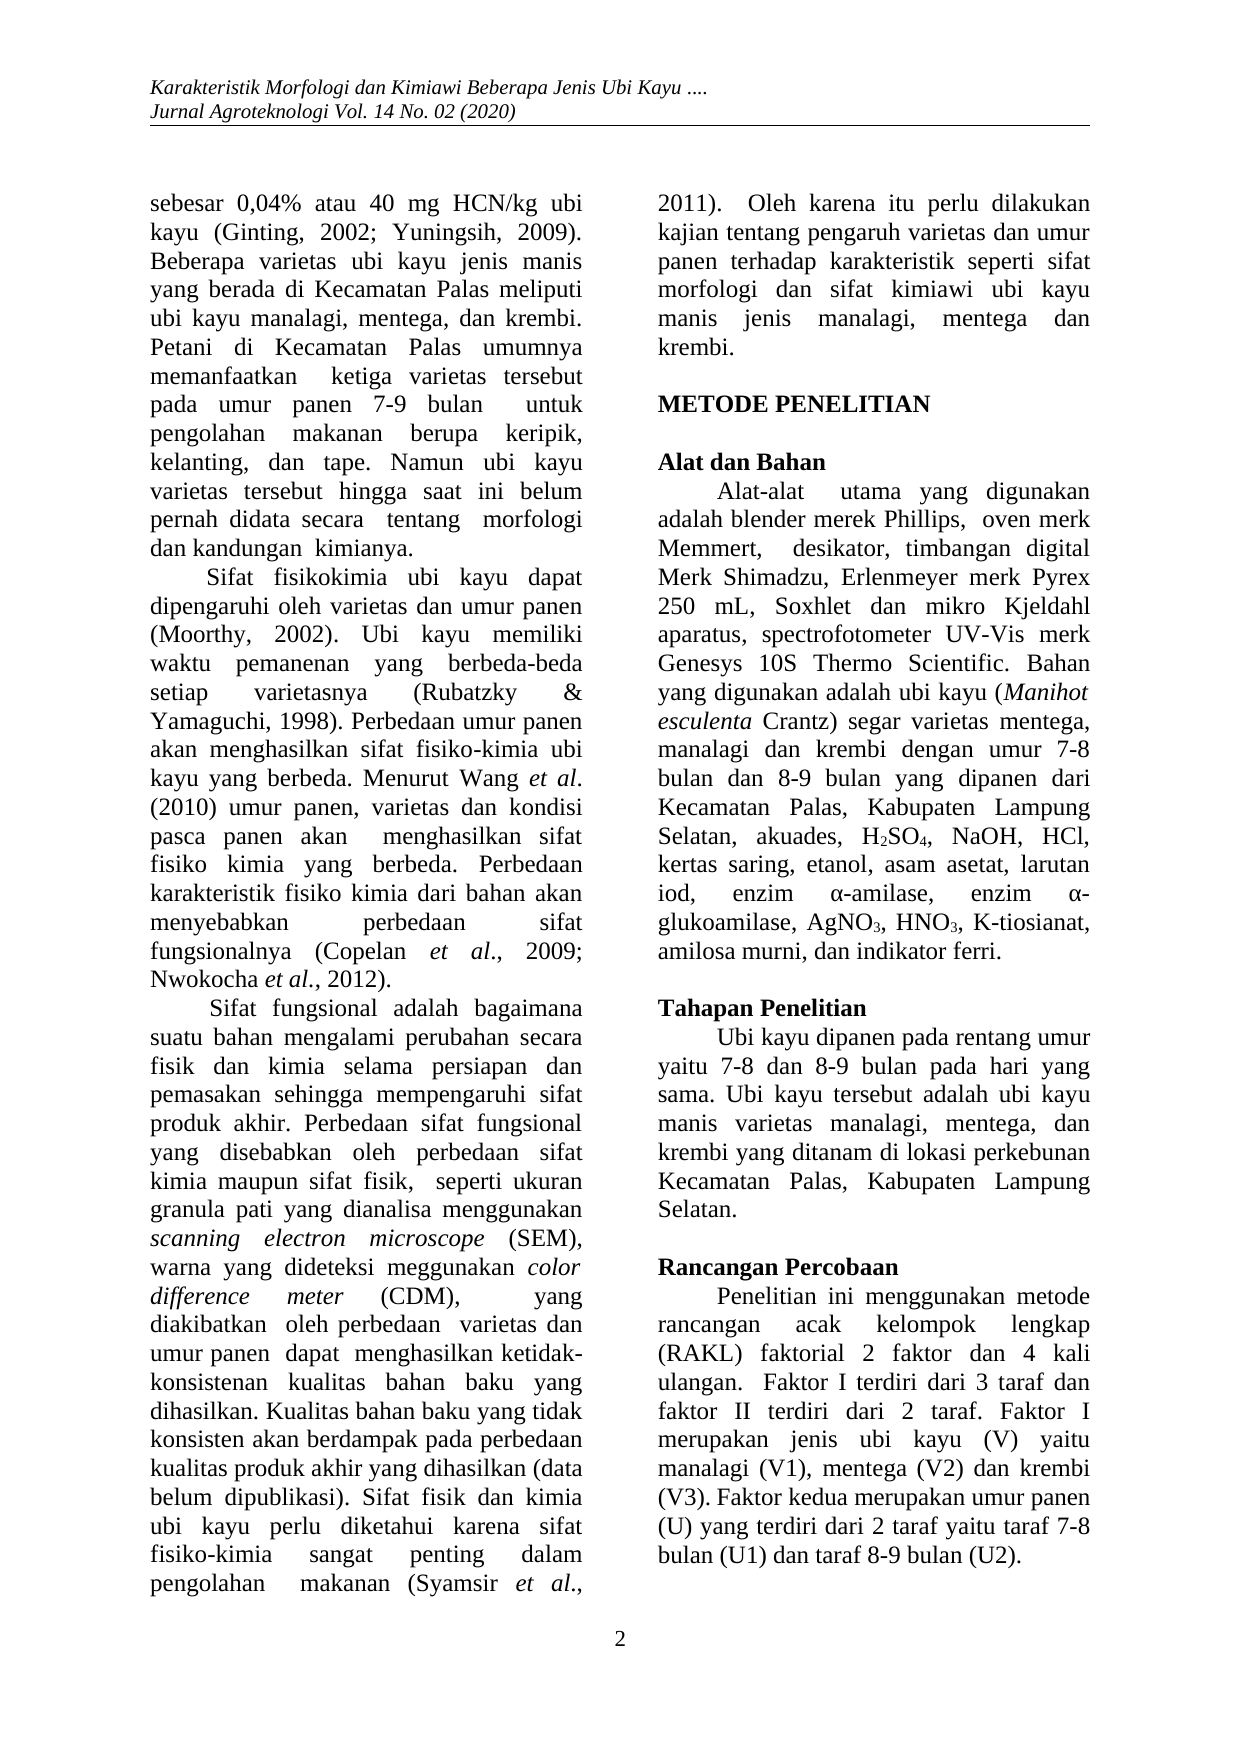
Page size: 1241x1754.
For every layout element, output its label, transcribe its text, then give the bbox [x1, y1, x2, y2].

text Sifat fungsional adalah bagaimana suatu bahan mengalami perubahan secara fisik dan kimia selama persiapan dan pemasakan sehingga mempengaruhi sifat produk akhir. Perbedaan sifat fungsional yang disebabkan oleh perbedaan sifat kimia maupun sifat fisik, seperti ukuran granula pati yang dianalisa menggunakan scanning electron microscope (SEM), warna yang dideteksi meggunakan color difference meter (CDM), yang diakibatkan oleh perbedaan varietas dan umur panen dapat menghasilkan ketidak-konsistenan kualitas bahan baku yang dihasilkan. Kualitas bahan baku yang tidak konsisten akan berdampak pada perbedaan kualitas produk akhir yang dihasilkan (data belum dipublikasi). Sifat fisik dan kimia ubi kayu perlu diketahui karena sifat fisiko-kimia sangat penting dalam pengolahan makanan (Syamsir et al., 2011). Oleh karena itu perlu dilakukan kajian tentang pengaruh varietas dan umur panen terhadap karakteristik seperti sifat morfologi dan sifat kimiawi ubi kayu manis jenis manalagi, mentega dan krembi. [658, 188, 1090, 361]
text Tahapan Penelitian [658, 993, 1090, 1022]
text Alat dan Bahan [658, 447, 1090, 476]
text Sifat fisikokimia ubi kayu dapat dipengaruhi oleh varietas dan umur panen (Moorthy, 2002). Ubi kayu memiliki waktu pemanenan yang berbeda-beda setiap varietasnya (Rubatzky & Yamaguchi, 1998). Perbedaan umur panen akan menghasilkan sifat fisiko-kimia ubi kayu yang berbeda. Menurut Wang et al. (2010) umur panen, varietas dan kondisi pasca panen akan menghasilkan sifat fisiko kimia yang berbeda. Perbedaan karakteristik fisiko kimia dari bahan akan menyebabkan perbedaan sifat fungsionalnya (Copelan et al., 2009; Nwokocha et al., 2012). [150, 562, 583, 993]
text Penelitian ini menggunakan metode rancangan acak kelompok lengkap (RAKL) faktorial 2 faktor dan 4 kali ulangan. Faktor I terdiri dari 3 taraf dan faktor II terdiri dari 2 taraf. Faktor I merupakan jenis ubi kayu (V) yaitu manalagi (V1), mentega (V2) dan krembi (V3). Faktor kedua merupakan umur panen (U) yang terdiri dari 2 taraf yaitu taraf 7-8 bulan (U1) dan taraf 8-9 bulan (U2). [658, 1281, 1090, 1569]
text METODE PENELITIAN [658, 389, 1090, 418]
text Ubi kayu dipanen pada rentang umur yaitu 7-8 dan 8-9 bulan pada hari yang sama. Ubi kayu tersebut adalah ubi kayu manis varietas manalagi, mentega, dan krembi yang ditanam di lokasi perkebunan Kecamatan Palas, Kabupaten Lampung Selatan. [658, 1022, 1090, 1223]
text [150, 188, 583, 562]
text Rancangan Percobaan [658, 1252, 1090, 1281]
text Alat-alat utama yang digunakan adalah blender merek Phillips, oven merk Memmert, desikator, timbangan digital Merk Shimadzu, Erlenmeyer merk Pyrex 250 mL, Soxhlet dan mikro Kjeldahl aparatus, spectrofotometer UV-Vis merk Genesys 10S Thermo Scientific. Bahan yang digunakan adalah ubi kayu (Manihot esculenta Crantz) segar varietas mentega, manalagi dan krembi dengan umur 7-8 bulan dan 8-9 bulan yang dipanen dari Kecamatan Palas, Kabupaten Lampung Selatan, akuades, H2SO4, NaOH, HCl, kertas saring, etanol, asam asetat, larutan iod, enzim α-amilase, enzim α-glukoamilase, AgNO3, HNO3, K-tiosianat, amilosa murni, dan indikator ferri. [658, 476, 1090, 964]
text Sifat fungsional adalah bagaimana suatu bahan mengalami perubahan secara fisik dan kimia selama persiapan dan pemasakan sehingga mempengaruhi sifat produk akhir. Perbedaan sifat fungsional yang disebabkan oleh perbedaan sifat kimia maupun sifat fisik, seperti ukuran granula pati yang dianalisa menggunakan scanning electron microscope (SEM), warna yang dideteksi meggunakan color difference meter (CDM), yang diakibatkan oleh perbedaan varietas dan umur panen dapat menghasilkan ketidak-konsistenan kualitas bahan baku yang dihasilkan. Kualitas bahan baku yang tidak konsisten akan berdampak pada perbedaan kualitas produk akhir yang dihasilkan (data belum dipublikasi). Sifat fisik dan kimia ubi kayu perlu diketahui karena sifat fisiko-kimia sangat penting dalam pengolahan makanan (Syamsir et al., 2011). Oleh karena itu perlu dilakukan kajian tentang pengaruh varietas dan umur panen terhadap karakteristik seperti sifat morfologi dan sifat kimiawi ubi kayu manis jenis manalagi, mentega dan krembi. [150, 993, 583, 1597]
